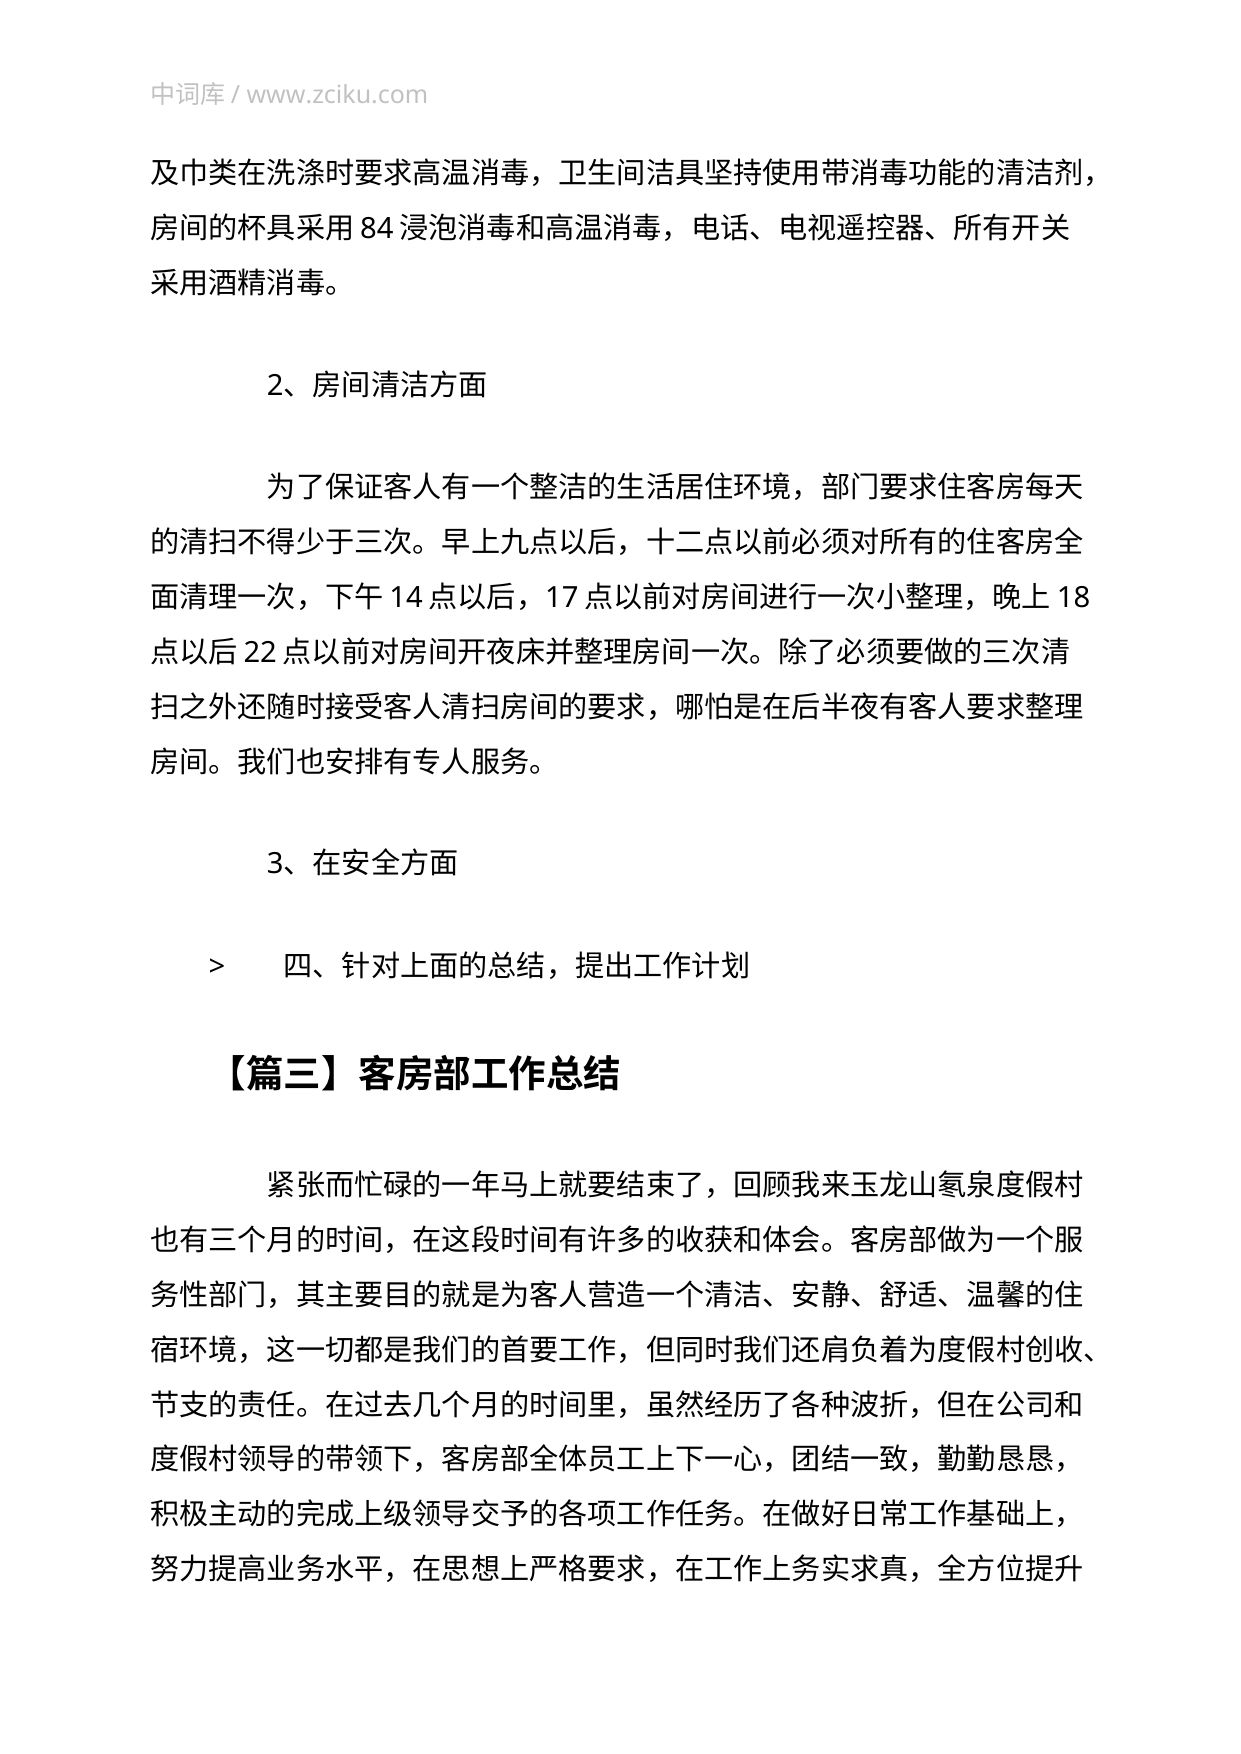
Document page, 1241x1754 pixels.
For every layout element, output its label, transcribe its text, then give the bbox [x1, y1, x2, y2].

text 为了保证客人有一个整洁的生活居住环境，部门要求住客房每天的清扫不得少于三次。早上九点以后，十二点以前必须对所有的住客房全面清理一次，下午14点以后，17点以前对房间进行一次小整理，晚上18点以后22点以前对房间开夜床并整理房间一次。除了必须要做的三次清扫之外还随时接受客人清扫房间的要求，哪怕是在后半夜有客人要求整理房间。我们也安排有专人服务。 [150, 464, 1090, 781]
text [150, 1161, 1090, 1588]
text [150, 150, 1090, 302]
text 3、在安全方面 [150, 840, 1090, 882]
text 【篇三】客房部工作总结 [150, 1044, 1090, 1098]
text > 四、针对上面的总结，提出工作计划 [150, 942, 1090, 984]
text 2、房间清洁方面 [150, 362, 1090, 404]
